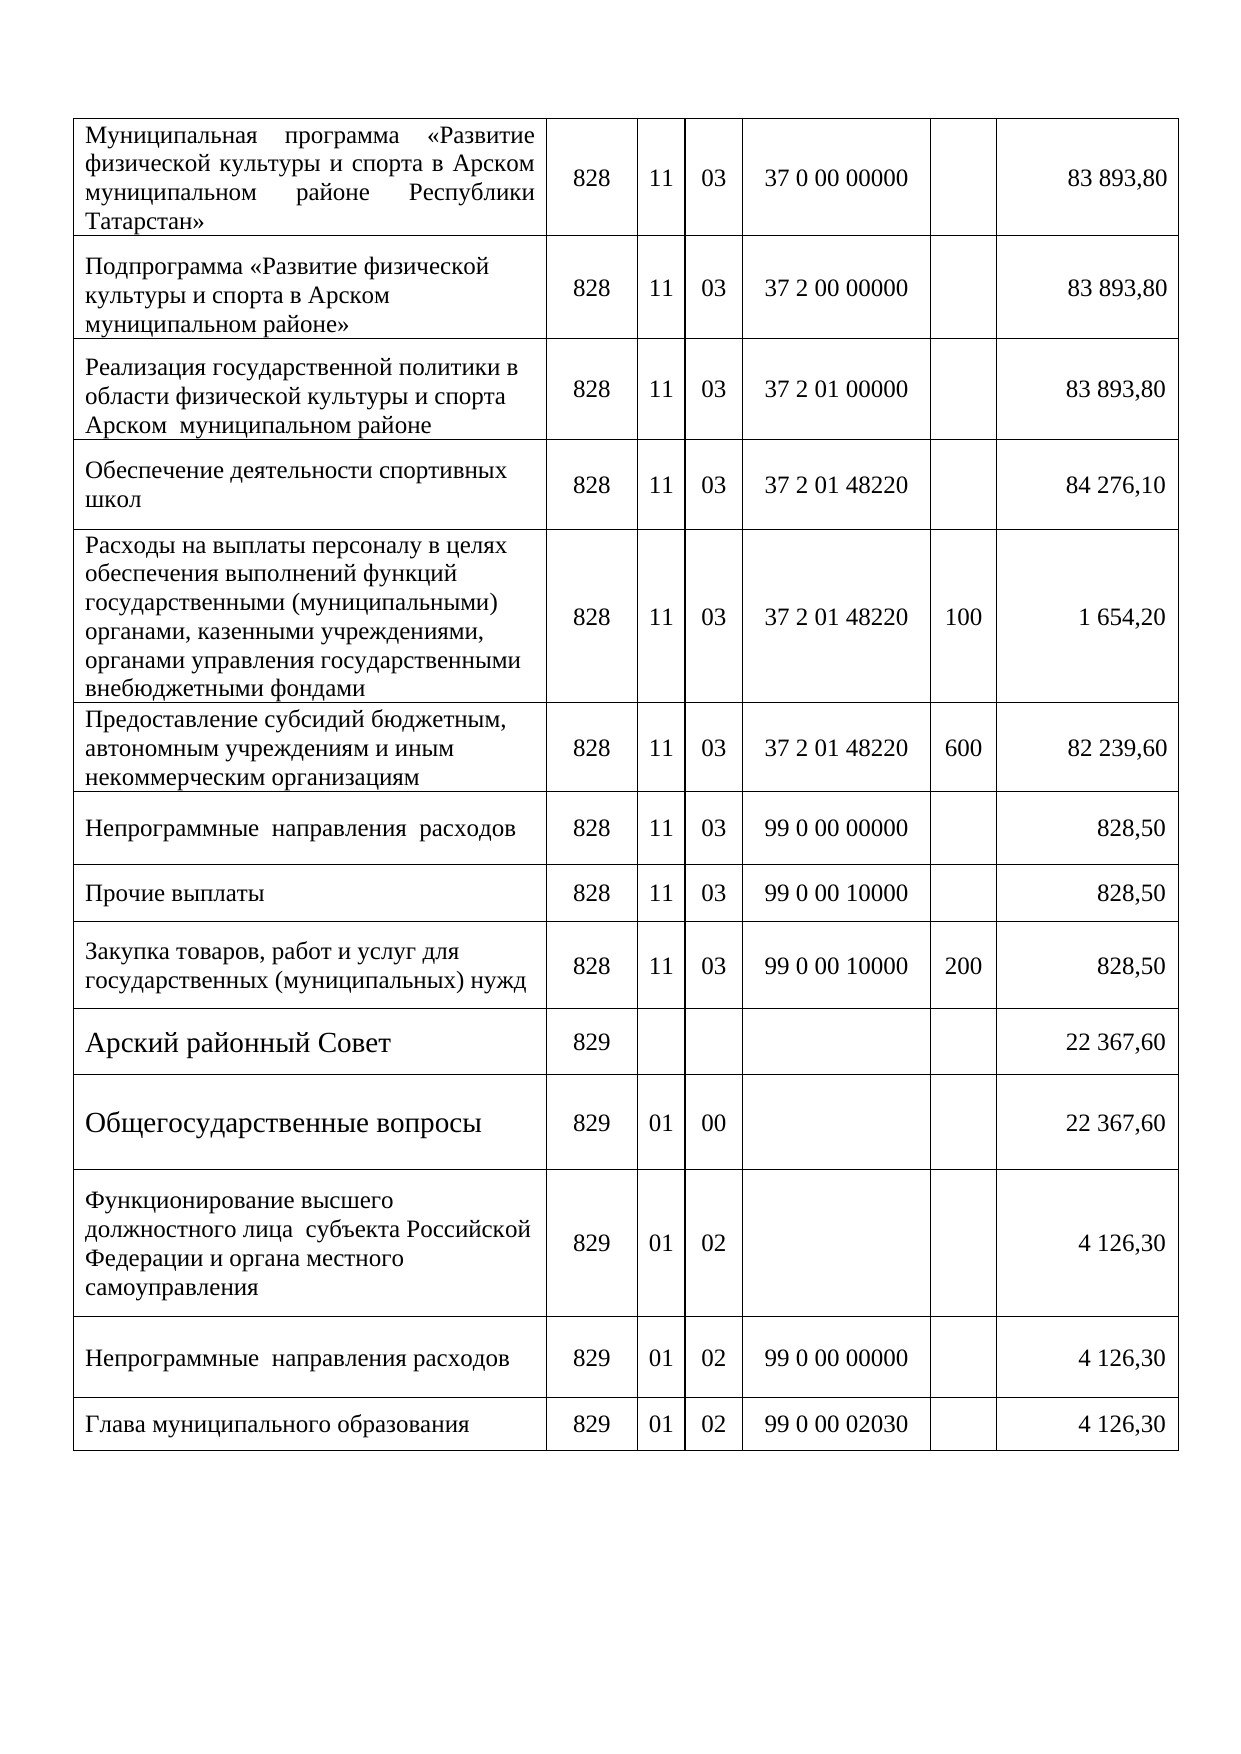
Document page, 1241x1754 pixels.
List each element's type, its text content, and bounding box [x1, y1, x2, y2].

table_cell 828,50 [997, 922, 1178, 1008]
table_cell 828 [547, 339, 637, 439]
table_cell [931, 865, 996, 921]
table_cell 99 0 00 00000 [743, 1317, 930, 1397]
table_cell 11 [638, 792, 684, 864]
table_cell Прочие выплаты [74, 865, 546, 921]
table_cell Подпрограмма «Развитие физической культуры и спорта в Арском муниципальном районе» [74, 236, 546, 338]
table_cell 03 [686, 236, 742, 338]
table_cell 11 [638, 236, 684, 338]
table_cell 100 [931, 530, 996, 702]
table_cell [931, 1317, 996, 1397]
table_cell 828 [547, 530, 637, 702]
table_cell 11 [638, 119, 684, 235]
table_cell 02 [686, 1317, 742, 1397]
table_cell 11 [638, 530, 684, 702]
table_cell 828 [547, 236, 637, 338]
table_cell 11 [638, 922, 684, 1008]
table_cell [743, 1170, 930, 1316]
table_cell 37 2 01 48220 [743, 703, 930, 791]
table_cell 828 [547, 119, 637, 235]
table_cell 03 [686, 440, 742, 529]
table_cell 37 2 01 48220 [743, 440, 930, 529]
table_cell 828 [547, 922, 637, 1008]
table_cell Общегосударственные вопросы [74, 1075, 546, 1169]
table_cell 600 [931, 703, 996, 791]
table_cell [931, 1398, 996, 1449]
table_cell 37 2 01 00000 [743, 339, 930, 439]
table_cell 829 [547, 1317, 637, 1397]
table_cell Обеспечение деятельности спортивных школ [74, 440, 546, 529]
table_cell 11 [638, 703, 684, 791]
table_cell 11 [638, 865, 684, 921]
table_cell [743, 1075, 930, 1169]
table_cell 03 [686, 922, 742, 1008]
table_cell 03 [686, 703, 742, 791]
table_cell 02 [686, 1170, 742, 1316]
table_cell [931, 119, 996, 235]
table_cell [931, 1009, 996, 1074]
table_cell 01 [638, 1398, 684, 1449]
table_cell 829 [547, 1009, 637, 1074]
table_cell 83 893,80 [997, 236, 1178, 338]
table_cell 03 [686, 792, 742, 864]
table_cell 03 [686, 119, 742, 235]
table_cell [931, 1170, 996, 1316]
table_cell 01 [638, 1170, 684, 1316]
table_cell [931, 236, 996, 338]
table_cell 200 [931, 922, 996, 1008]
table_cell 83 893,80 [997, 119, 1178, 235]
table_cell 4 126,30 [997, 1398, 1178, 1449]
table_cell 99 0 00 10000 [743, 922, 930, 1008]
table_cell 11 [638, 440, 684, 529]
table_cell 829 [547, 1075, 637, 1169]
table_cell 829 [547, 1398, 637, 1449]
table_cell Закупка товаров, работ и услуг для государственных (муниципальных) нужд [74, 922, 546, 1008]
table_cell 828 [547, 865, 637, 921]
table_cell 22 367,60 [997, 1075, 1178, 1169]
table_cell 4 126,30 [997, 1317, 1178, 1397]
table_cell 4 126,30 [997, 1170, 1178, 1316]
table_cell 03 [686, 865, 742, 921]
table_cell Глава муниципального образования [74, 1398, 546, 1449]
table_cell [686, 1009, 742, 1074]
table_cell 03 [686, 530, 742, 702]
table_cell Реализация государственной политики в области физической культуры и спорта Арском муниципальном районе [74, 339, 546, 439]
table_cell 01 [638, 1317, 684, 1397]
table_cell [743, 1009, 930, 1074]
table_cell 828,50 [997, 865, 1178, 921]
table_cell [931, 1075, 996, 1169]
table_cell 11 [638, 339, 684, 439]
table_cell 828 [547, 440, 637, 529]
table_cell 99 0 00 10000 [743, 865, 930, 921]
table_cell 37 2 01 48220 [743, 530, 930, 702]
table_cell Предоставление субсидий бюджетным, автономным учреждениям и иным некоммерческим организациям [74, 703, 546, 791]
table_cell 01 [638, 1075, 684, 1169]
table_cell Непрограммные направления расходов [74, 792, 546, 864]
table_cell 83 893,80 [997, 339, 1178, 439]
table_cell [931, 339, 996, 439]
table_cell Арский районный Совет [74, 1009, 546, 1074]
table_cell 99 0 00 00000 [743, 792, 930, 864]
table_cell 828 [547, 703, 637, 791]
table_cell 829 [547, 1170, 637, 1316]
table_cell 82 239,60 [997, 703, 1178, 791]
table_cell 00 [686, 1075, 742, 1169]
table_cell 84 276,10 [997, 440, 1178, 529]
table_cell 828 [547, 792, 637, 864]
table_cell [638, 1009, 684, 1074]
table_cell 22 367,60 [997, 1009, 1178, 1074]
table_cell Расходы на выплаты персоналу в целях обеспечения выполнений функций государственными (муниципальными) органами, казенными учреждениями, органами управления государственными внебюджетными фондами [74, 530, 546, 702]
table_cell 37 0 00 00000 [743, 119, 930, 235]
table_cell Функционирование высшего должностного лица субъекта Российской Федерации и органа местного самоуправления [74, 1170, 546, 1316]
table_cell 03 [686, 339, 742, 439]
table_cell 02 [686, 1398, 742, 1449]
table_cell 37 2 00 00000 [743, 236, 930, 338]
table_cell 828,50 [997, 792, 1178, 864]
table_cell 99 0 00 02030 [743, 1398, 930, 1449]
table_cell Непрограммные направления расходов [74, 1317, 546, 1397]
table_cell [931, 440, 996, 529]
table_cell [931, 792, 996, 864]
table_cell Муниципальная программа «Развитие физической культуры и спорта в Арском муниципальном районе Республики Татарстан» [74, 119, 546, 235]
table_cell 1 654,20 [997, 530, 1178, 702]
